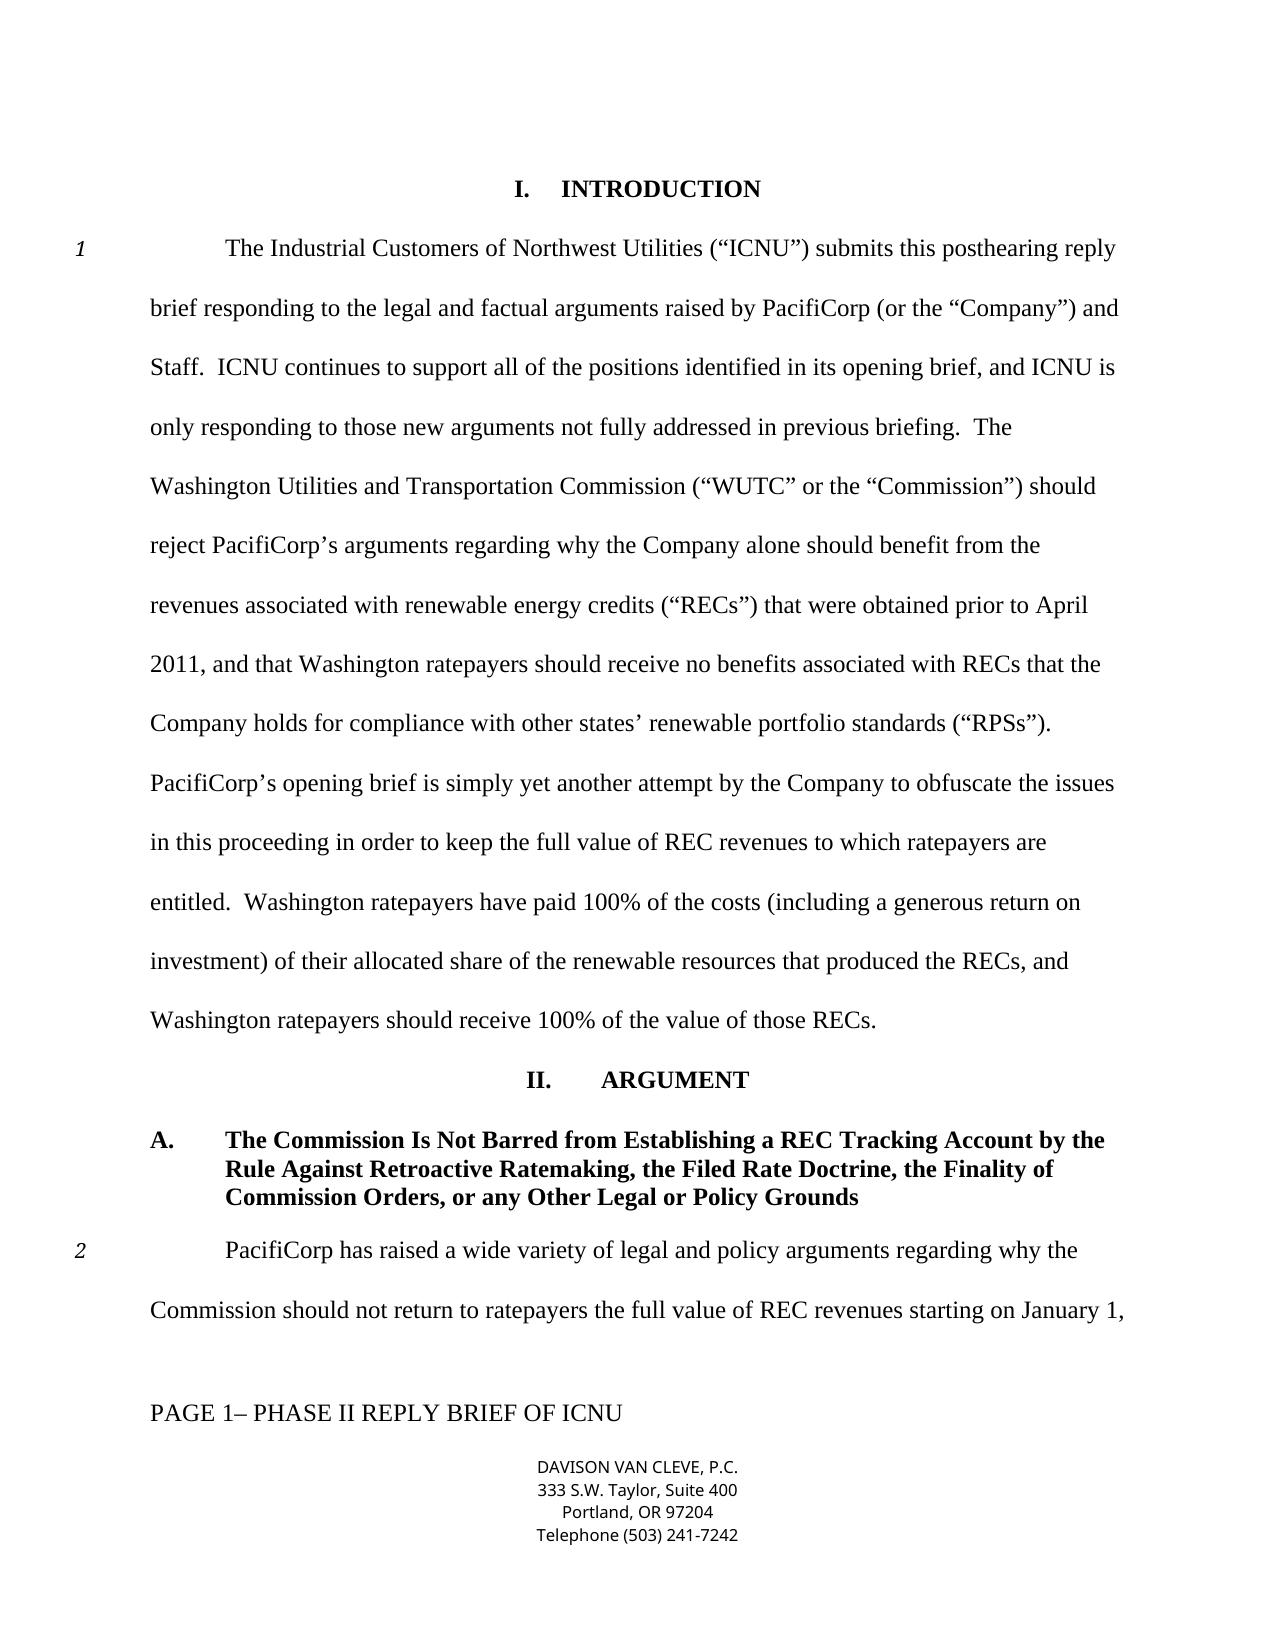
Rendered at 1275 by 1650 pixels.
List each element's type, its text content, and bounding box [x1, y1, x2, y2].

list A. The Commission Is Not Barred from Establishing a REC Tracking Account by the Rule Against Retroactive Ratemaking, the Filed Rate Doctrine, the Finality of Commission Orders, or any Other Legal or Policy Grounds [150, 1125, 1125, 1211]
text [75, 1211, 1125, 1330]
list I. INTRODUCTION [150, 150, 1125, 209]
list II. ARGUMENT [150, 1041, 1125, 1100]
list The Industrial Customers of Northwest Utilities (“ICNU”) submits this posthearing reply brief responding to the legal and factual arguments raised by PacifiCorp (or the “Company”) and Staff. ICNU continues to support all of the positions identified in its opening brief, and ICNU is only responding to those new arguments not fully addressed in previous briefing. The Washington Utilities and Transportation Commission (“WUTC” or the “Commission”) should reject PacifiCorp’s arguments regarding why the Company alone should benefit from the revenues associated with renewable energy credits (“RECs”) that were obtained prior to April 2011, and that Washington ratepayers should receive no benefits associated with RECs that the Company holds for compliance with other states’ renewable portfolio standards (“RPSs”). PacifiCorp’s opening brief is simply yet another attempt by the Company to obfuscate the issues in this proceeding in order to keep the full value of REC revenues to which ratepayers are entitled. Washington ratepayers have paid 100% of the costs (including a generous return on investment) of their allocated share of the renewable resources that produced the RECs, and Washington ratepayers should receive 100% of the value of those RECs. [75, 209, 1125, 1041]
